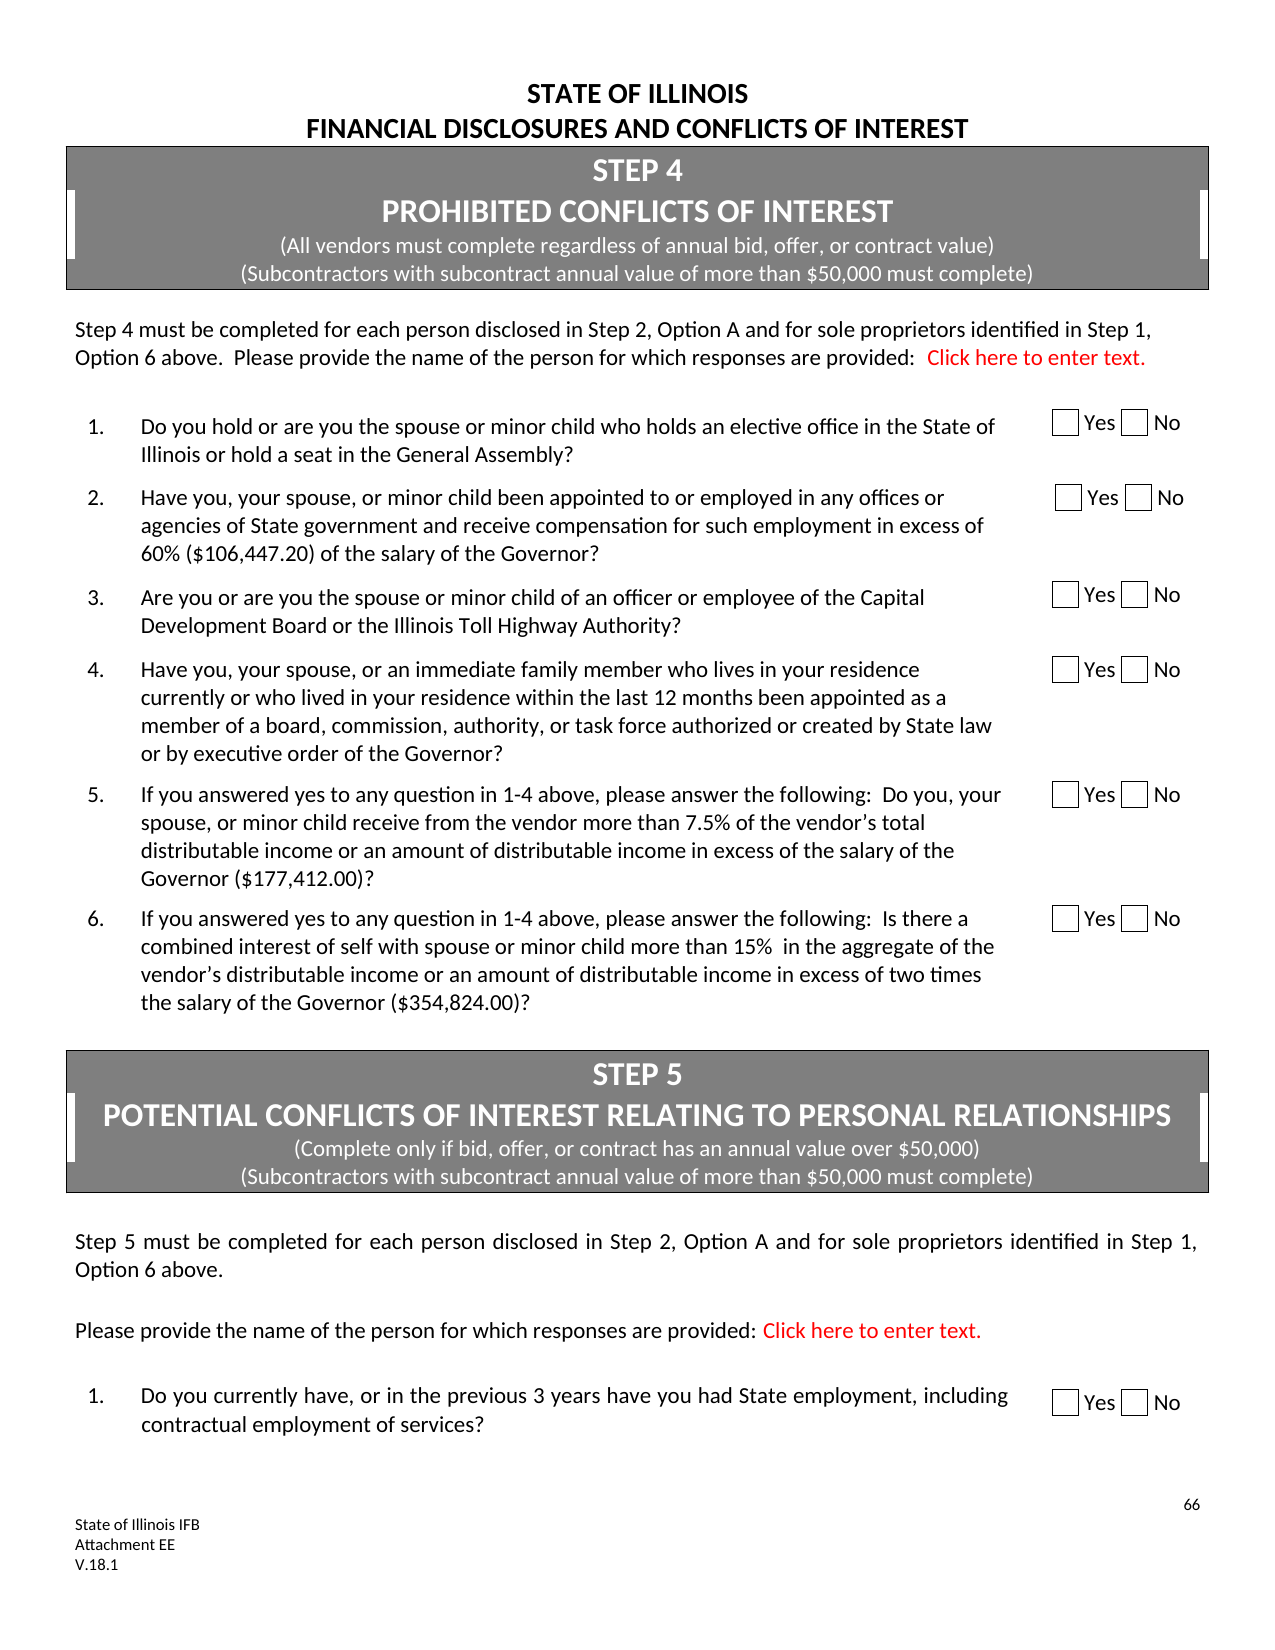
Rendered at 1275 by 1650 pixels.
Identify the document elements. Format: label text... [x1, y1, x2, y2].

text POTENTIAL CONFLICTS OF INTEREST RELATING TO PERSONAL RELATIONSHIPS [75, 1093, 1200, 1134]
text STEP 4 [67, 147, 1208, 190]
table_cell Yes No [1022, 767, 1209, 892]
table_cell Have you, your spouse, or an immediate family member who lives in your residence currently or who lived in your residence within the last 12 months been appointed as a member of a board, commission, authority, or task force authorized or created by State law or by executive order of the Governor? [75, 643, 1022, 767]
table_cell If you answered yes to any question in 1-4 above, please answer the following: Is there a combined interest of self with spouse or minor child more than 15% in the aggregate of the vendor’s distributable income or an amount of distributable income in excess of two times the salary of the Governor ($354,824.00)? [75, 892, 1022, 1016]
text Step 4 must be completed for each person disclosed in Step 2, Option A and for sole proprietors identified in Step 1, Option 6 above. Please provide the name of the person for which responses are provided: [75, 315, 1200, 371]
text STEP 5 [67, 1051, 1208, 1093]
text Step 5 must be completed for each person disclosed in Step 2, Option A and for sole proprietors identified in Step 1, Option 6 above. [75, 1227, 1200, 1283]
text Please provide the name of the person for which responses are provided: [75, 1316, 1200, 1344]
text PROHIBITED CONFLICTS OF INTEREST [75, 190, 1200, 231]
table_header Do you currently have, or in the previous 3 years have you had State employment, including contractual employment of services? [75, 1369, 1022, 1438]
table_header Yes No [1022, 396, 1209, 471]
table_cell Have you, your spouse, or minor child been appointed to or employed in any offices or agencies of State government and receive compensation for such employment in excess of 60% ($106,447.20) of the salary of the Governor? [75, 471, 1022, 568]
table_header Yes No [1022, 1369, 1209, 1438]
table_cell If you answered yes to any question in 1-4 above, please answer the following: Do you, your spouse, or minor child receive from the vendor more than 7.5% of the vendor’s total distributable income or an amount of distributable income in excess of the salary of the Governor ($177,412.00)? [75, 767, 1022, 892]
text (Subcontractors with subcontract annual value of more than $50,000 must complete) [67, 256, 1208, 289]
table_header Do you hold or are you the spouse or minor child who holds an elective office in the State of Illinois or hold a seat in the General Assembly? [75, 396, 1022, 471]
table_cell Yes No [1022, 892, 1209, 1016]
text (Subcontractors with subcontract annual value of more than $50,000 must complete) [67, 1159, 1208, 1192]
text (Complete only if bid, offer, or contract has an annual value over $50,000) [75, 1134, 1200, 1159]
table_cell Yes No [1022, 643, 1209, 767]
table_cell Yes No [1022, 471, 1209, 568]
table_cell Are you or are you the spouse or minor child of an officer or employee of the Capital Development Board or the Illinois Toll Highway Authority? [75, 568, 1022, 643]
table_cell Yes No [1022, 568, 1209, 643]
text (All vendors must complete regardless of annual bid, offer, or contract value) [75, 231, 1200, 256]
